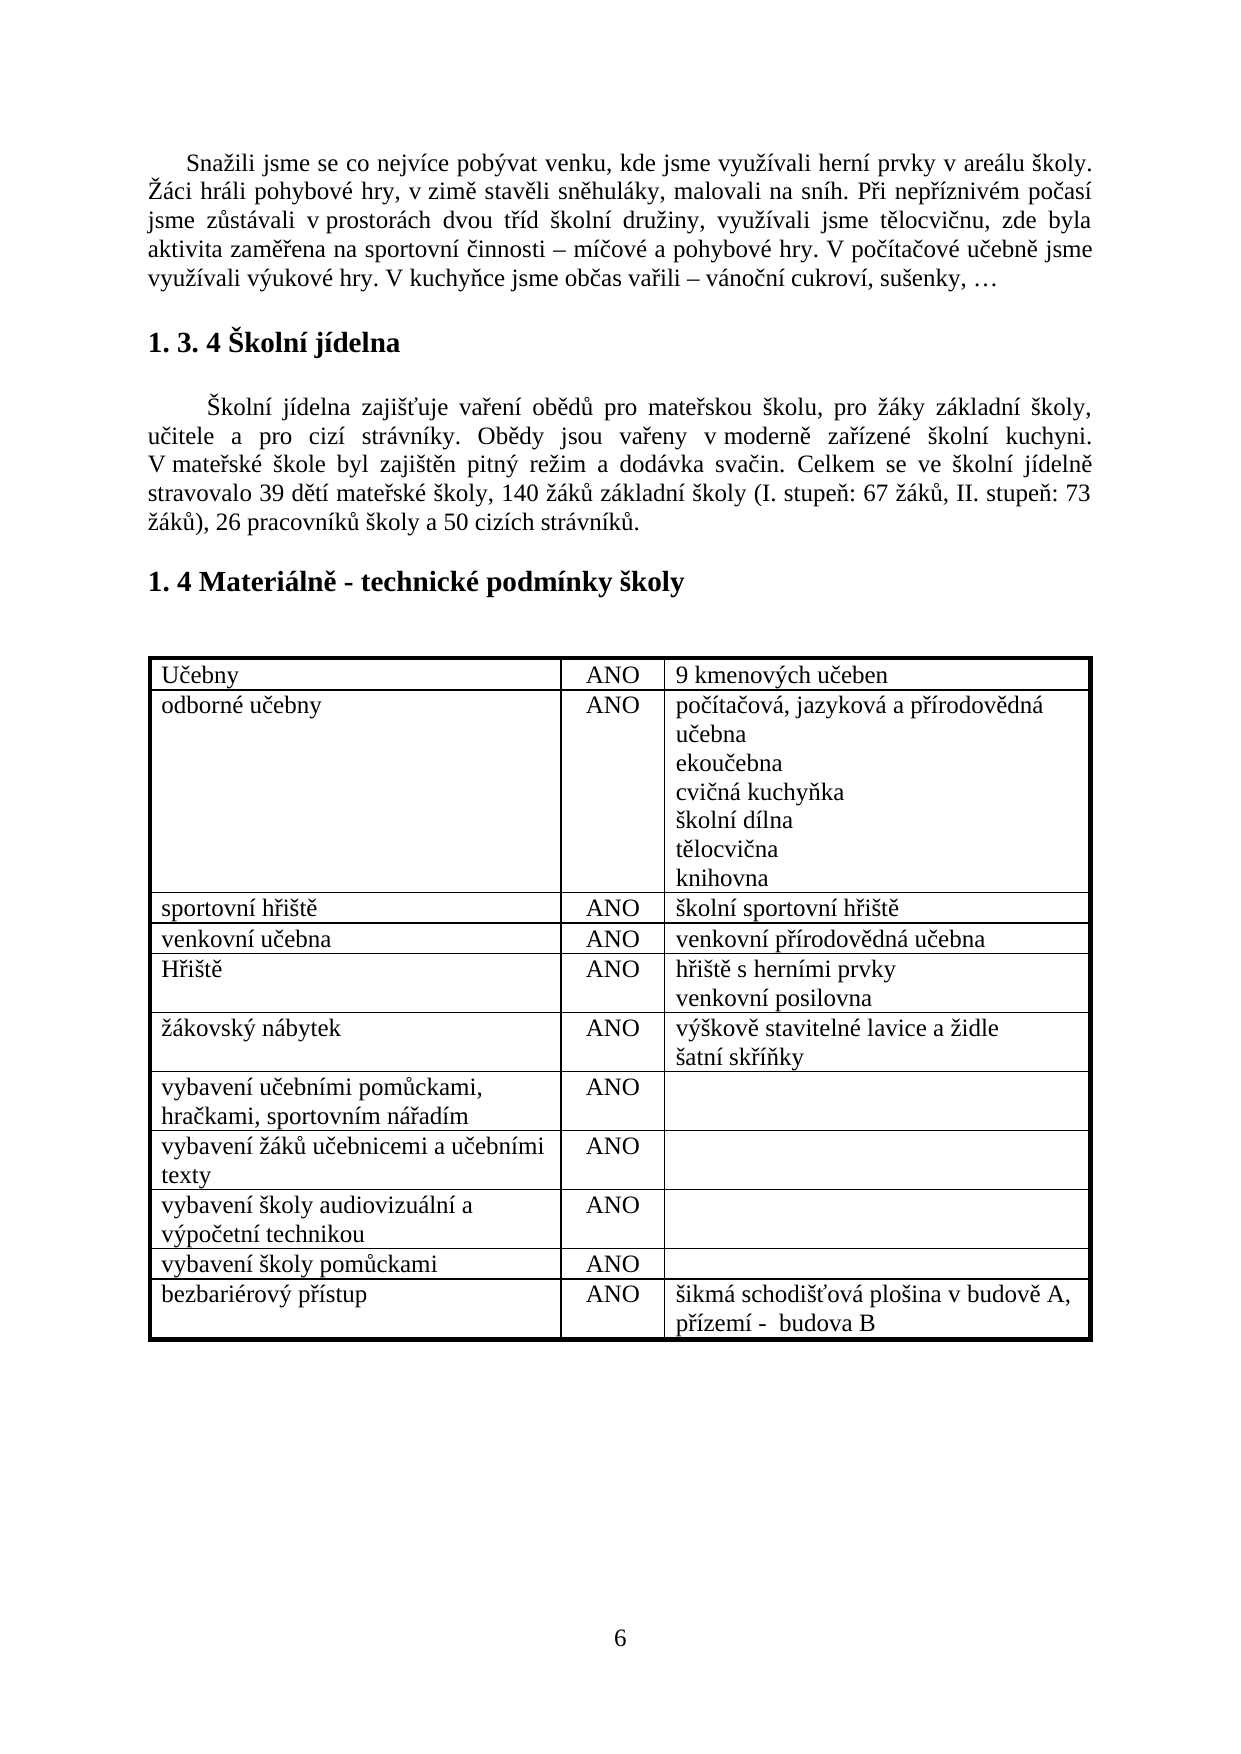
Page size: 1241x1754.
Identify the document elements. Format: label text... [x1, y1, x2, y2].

table_cell ANO [562, 1072, 664, 1129]
table_cell šikmá schodišťová plošina v budově A, přízemí - budova B [665, 1280, 1088, 1337]
text 1. 4 Materiálně - technické podmínky školy [148, 564, 1093, 598]
table_cell ANO [562, 691, 664, 892]
table_cell ANO [562, 1013, 664, 1071]
table_cell ANO [562, 893, 664, 922]
table_cell vybavení učebními pomůckami, hračkami, sportovním nářadím [152, 1072, 560, 1129]
table_cell [665, 1072, 1088, 1129]
table_cell venkovní učebna [152, 924, 560, 952]
table_cell venkovní přírodovědná učebna [665, 924, 1088, 952]
text Snažili jsme se co nejvíce pobývat venku, kde jsme využívali herní prvky v areálu školy. Žáci hráli pohybové hry, v zimě stavěli sněhuláky, malovali na sníh. Při nepříznivém počasí jsme zůstávali v prostorách dvou tříd školní družiny, využívali jsme tělocvičnu, zde byla aktivita zaměřena na sportovní činnosti – míčové a pohybové hry. V počítačové učebně jsme využívali výukové hry. V kuchyňce jsme občas vařili – vánoční cukroví, sušenky, … [148, 148, 1093, 291]
table_cell ANO [562, 1131, 664, 1189]
table_cell [665, 1131, 1088, 1189]
table_cell žákovský nábytek [152, 1013, 560, 1071]
table_header Učebny [152, 660, 560, 689]
table_cell vybavení školy pomůckami [152, 1249, 560, 1278]
table_cell odborné učebny [152, 691, 560, 892]
table_cell výškově stavitelné lavice a židle šatní skříňky [665, 1013, 1088, 1071]
table_cell školní sportovní hřiště [665, 893, 1088, 922]
table_cell Hřiště [152, 954, 560, 1011]
table_cell vybavení žáků učebnicemi a učebními texty [152, 1131, 560, 1189]
table_cell ANO [562, 954, 664, 1011]
text Školní jídelna zajišťuje vaření obědů pro mateřskou školu, pro žáky základní školy, učitele a pro cizí strávníky. Obědy jsou vařeny v moderně zařízené školní kuchyni. V mateřské škole byl zajištěn pitný režim a dodávka svačin. Celkem se ve školní jídelně stravovalo 39 dětí mateřské školy, 140 žáků základní školy (I. stupeň: 67 žáků, II. stupeň: 73 žáků), 26 pracovníků školy a 50 cizích strávníků. [148, 392, 1093, 536]
table_cell ANO [562, 1190, 664, 1248]
table_cell hřiště s herními prvky venkovní posilovna [665, 954, 1088, 1011]
table_cell bezbariérový přístup [152, 1280, 560, 1337]
text 1. 3. 4 Školní jídelna [148, 325, 1093, 358]
table_cell sportovní hřiště [152, 893, 560, 922]
table_cell vybavení školy audiovizuální a výpočetní technikou [152, 1190, 560, 1248]
table_header 9 kmenových učeben [665, 660, 1088, 689]
table_cell [665, 1249, 1088, 1278]
table_cell počítačová, jazyková a přírodovědná učebna ekoučebna cvičná kuchyňka školní dílna tělocvična knihovna [665, 691, 1088, 892]
table_cell [665, 1190, 1088, 1248]
table_cell ANO [562, 924, 664, 952]
table_cell ANO [562, 1280, 664, 1337]
table_cell ANO [562, 1249, 664, 1278]
table_header ANO [562, 660, 664, 689]
